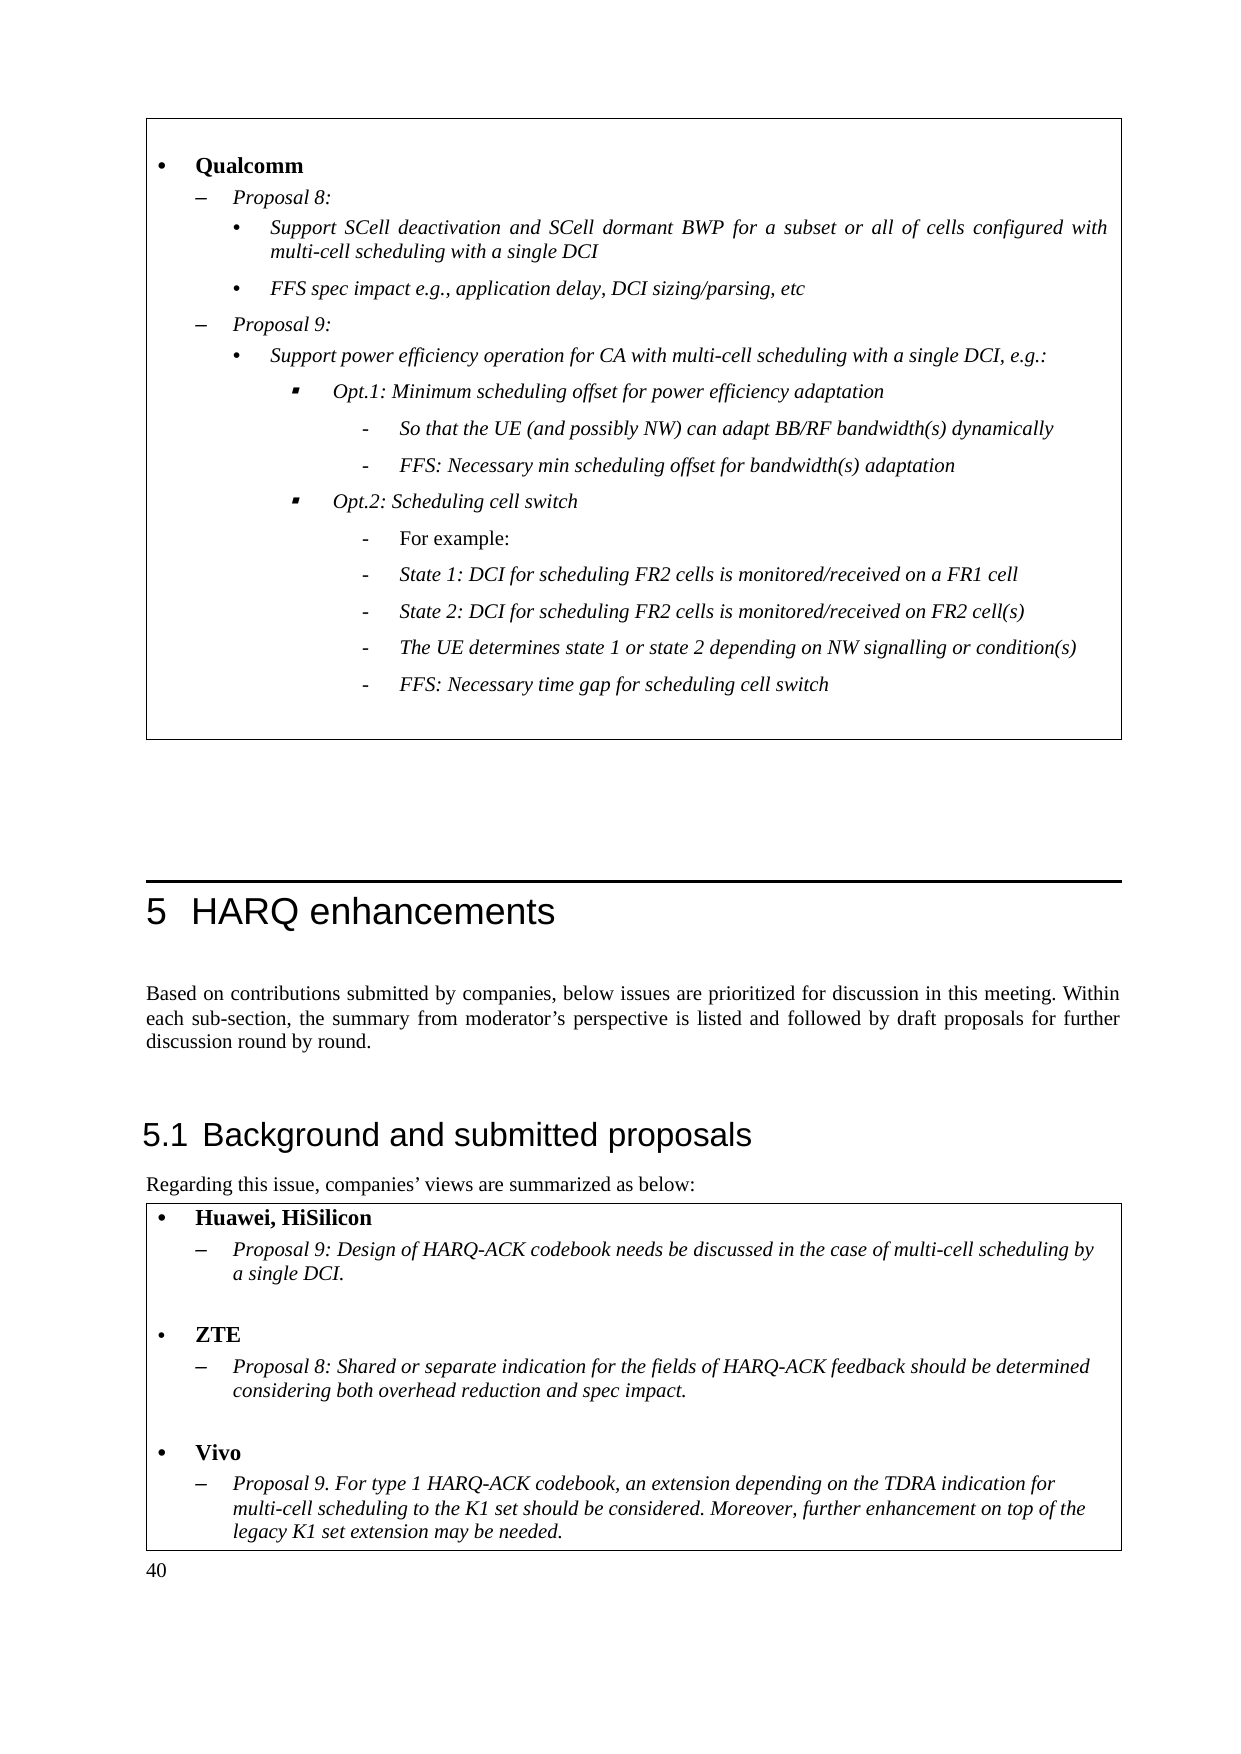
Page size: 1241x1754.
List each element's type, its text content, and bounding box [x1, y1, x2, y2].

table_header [147, 119, 1121, 739]
text Based on contributions submitted by companies, below issues are prioritized for discussion in this meeting. Within each sub-section, the summary from moderator’s perspective is listed and followed by draft proposals for further discussion round by round. [146, 981, 1122, 1053]
subtitle HARQ enhancements [146, 883, 1122, 932]
text Regarding this issue, companies’ views are summarized as below: [146, 1172, 1122, 1196]
subtitle Background and submitted proposals [142, 1115, 1122, 1153]
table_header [147, 1204, 1121, 1550]
